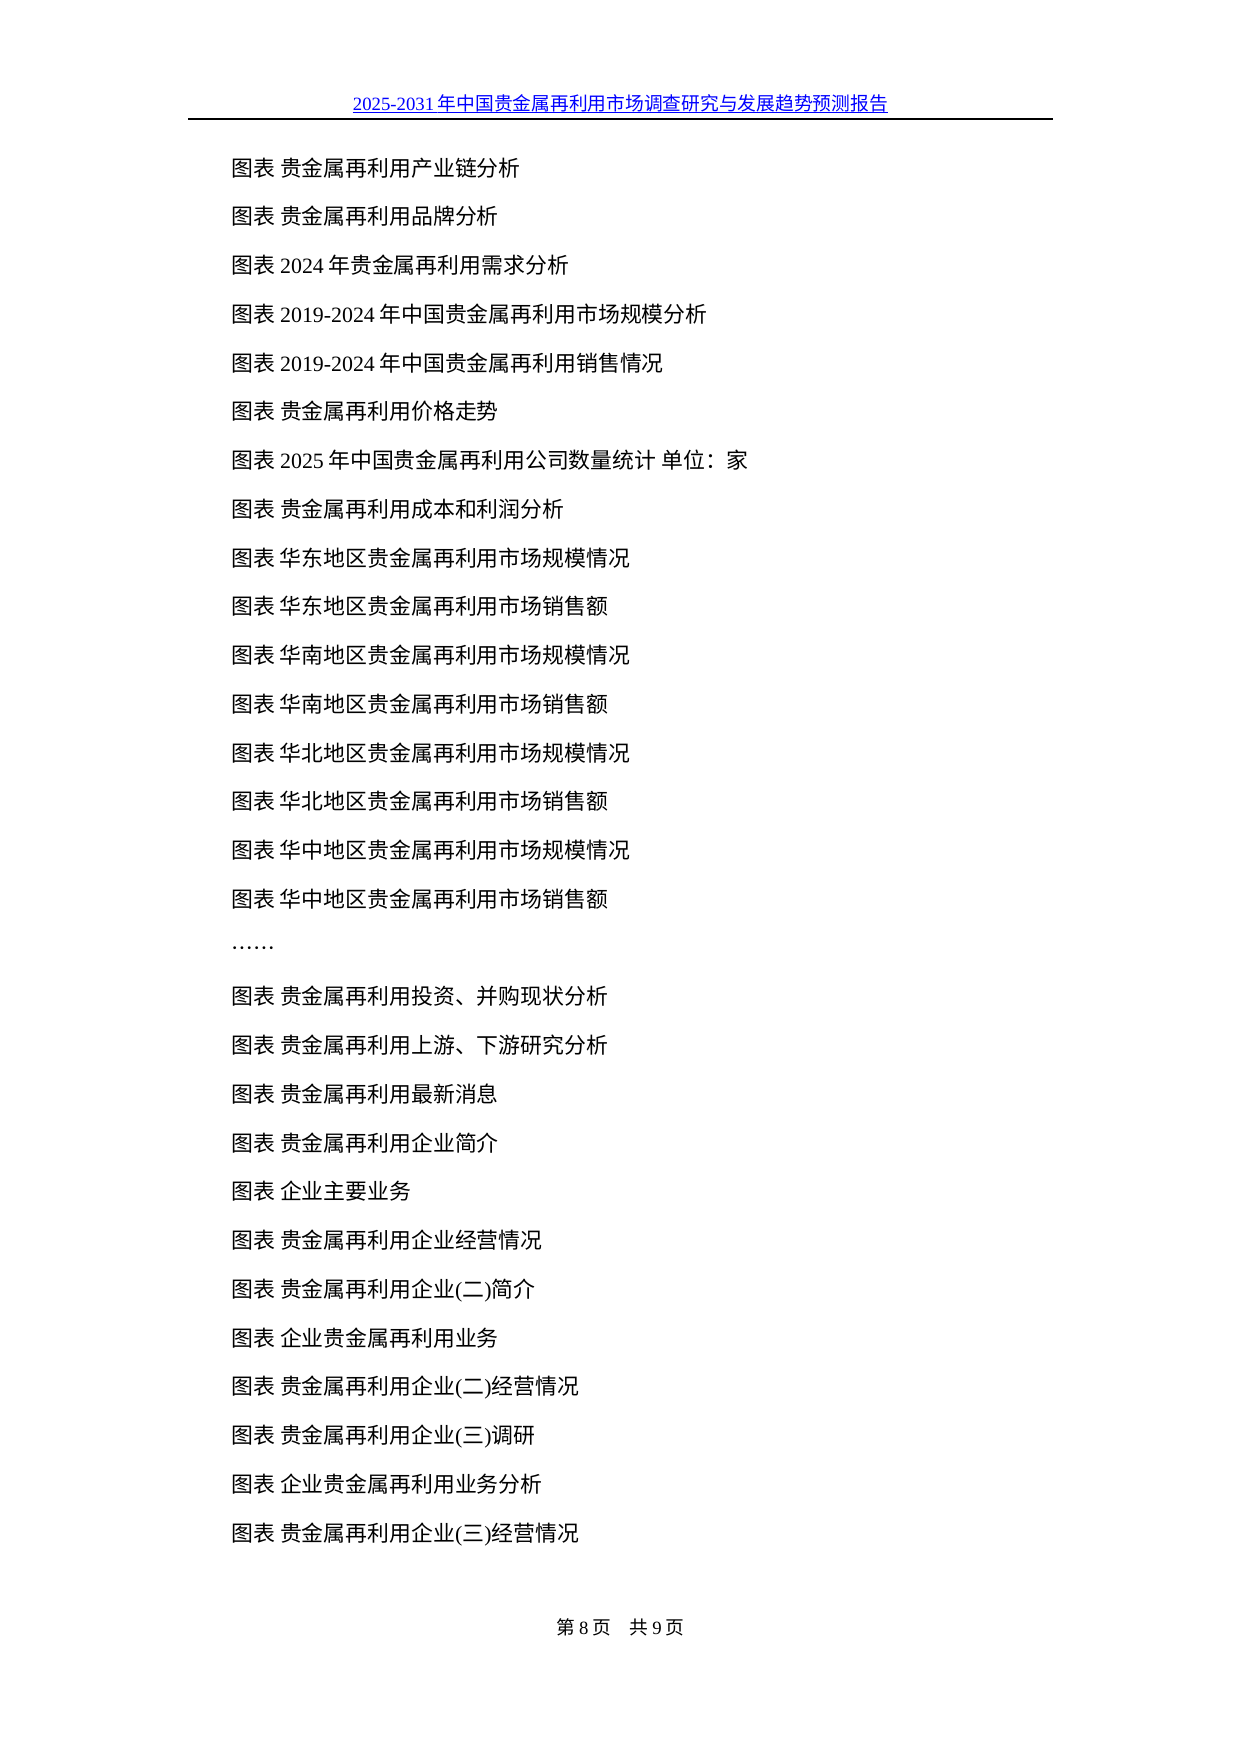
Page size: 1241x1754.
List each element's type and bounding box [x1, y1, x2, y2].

text [187, 150, 1053, 1548]
